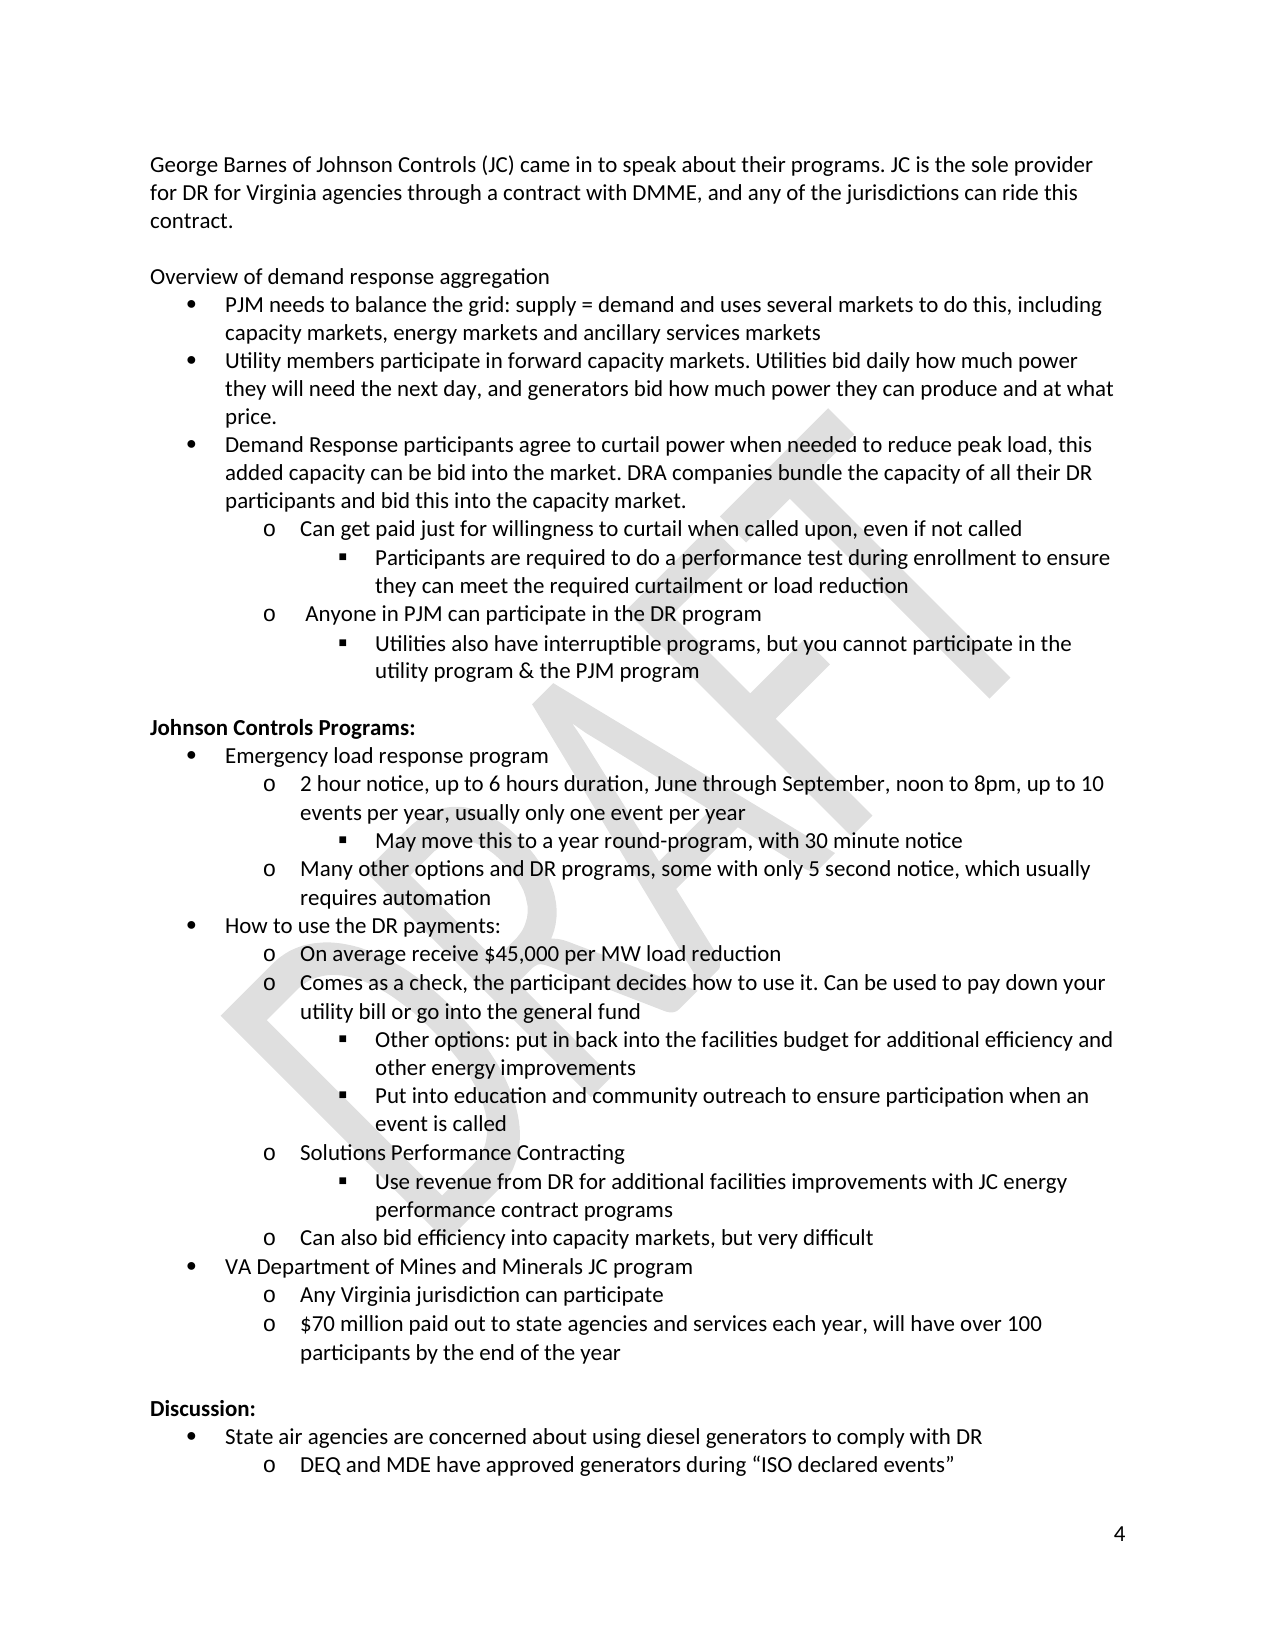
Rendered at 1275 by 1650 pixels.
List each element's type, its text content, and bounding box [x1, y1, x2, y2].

list Anyone in PJM can participate in the DR program [262, 599, 1125, 629]
text George Barnes of Johnson Controls (JC) came in to speak about their programs. JC is the sole provider for DR for Virginia agencies through a contract with DMME, and any of the jurisdictions can ride this contract. [150, 150, 1125, 234]
list Demand Response participants agree to curtail power when needed to reduce peak load, this added capacity can be bid into the market. DRA companies bundle the capacity of all their DR participants and bid this into the capacity market. [187, 430, 1125, 514]
list Can get paid just for willingness to curtail when called upon, even if not called [262, 514, 1125, 543]
list VA Department of Mines and Minerals JC program [187, 1252, 1125, 1280]
text Overview of demand response aggregation [150, 262, 1125, 290]
list Utilities also have interruptible programs, but you cannot participate in the utility program & the PJM program [337, 629, 1125, 685]
list How to use the DR payments: [187, 911, 1125, 939]
list PJM needs to balance the grid: supply = demand and uses several markets to do this, including capacity markets, energy markets and ancillary services markets [187, 290, 1125, 346]
list Put into education and community outreach to ensure participation when an event is called [337, 1082, 1125, 1138]
list Can also bid efficiency into capacity markets, but very difficult [262, 1223, 1125, 1252]
list Many other options and DR programs, some with only 5 second notice, which usually requires automation [262, 854, 1125, 911]
list Participants are required to do a performance test during enrollment to ensure they can meet the required curtailment or load reduction [337, 543, 1125, 599]
text Discussion: [150, 1394, 1125, 1422]
list Any Virginia jurisdiction can participate [262, 1280, 1125, 1309]
list May move this to a year round-program, with 30 minute notice [337, 826, 1125, 854]
list Utility members participate in forward capacity markets. Utilities bid daily how much power they will need the next day, and generators bid how much power they can produce and at what price. [187, 346, 1125, 430]
text Johnson Controls Programs: [150, 713, 1125, 741]
list Solutions Performance Contracting [262, 1138, 1125, 1167]
list 2 hour notice, up to 6 hours duration, June through September, noon to 8pm, up to 10 events per year, usually only one event per year [262, 769, 1125, 826]
list $70 million paid out to state agencies and services each year, will have over 100 participants by the end of the year [262, 1309, 1125, 1366]
list Emergency load response program [187, 741, 1125, 769]
list Comes as a check, the participant decides how to use it. Can be used to pay down your utility bill or go into the general fund [262, 968, 1125, 1026]
list DEQ and MDE have approved generators during “ISO declared events” [262, 1450, 1125, 1479]
list Use revenue from DR for additional facilities improvements with JC energy performance contract programs [337, 1167, 1125, 1223]
list State air agencies are concerned about using diesel generators to comply with DR [187, 1422, 1125, 1450]
list On average receive $45,000 per MW load reduction [262, 939, 1125, 968]
list Other options: put in back into the facilities budget for additional efficiency and other energy improvements [337, 1026, 1125, 1082]
